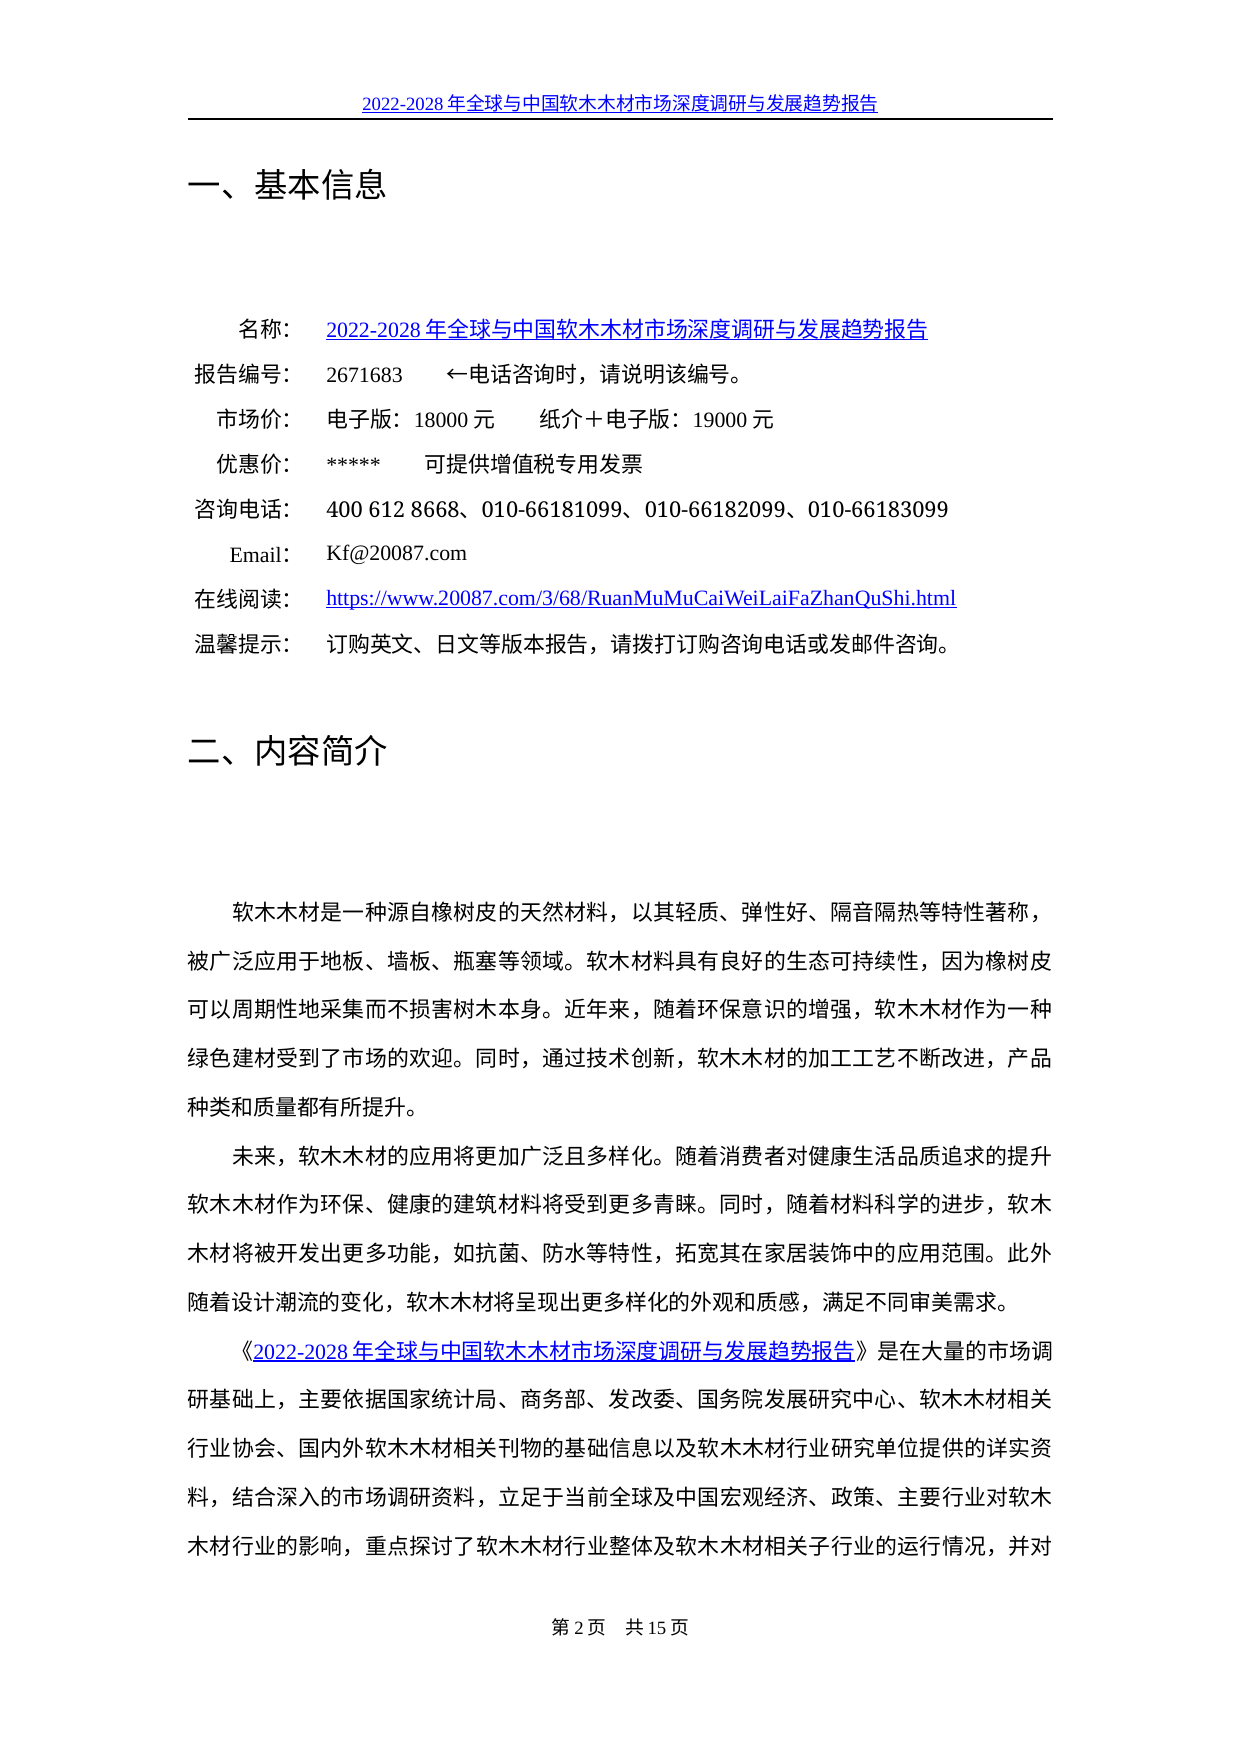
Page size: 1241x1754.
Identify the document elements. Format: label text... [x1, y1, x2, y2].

table_cell 报告编号： [167, 357, 315, 402]
table_cell 订购英文、日文等版本报告，请拨打订购咨询电话或发邮件咨询。 [315, 627, 1073, 672]
table_header 2022-2028年全球与中国软木木材市场深度调研与发展趋势报告 [315, 312, 1073, 357]
table_cell 在线阅读： [167, 582, 315, 627]
title 一、基本信息 [187, 150, 1053, 215]
table_cell Email： [167, 537, 315, 582]
table_cell 咨询电话： [167, 492, 315, 537]
table_cell 2671683 ←电话咨询时，请说明该编号。 [315, 357, 1073, 402]
title 二、内容简介 [187, 717, 1053, 782]
table_cell 电子版：18000 元 纸介＋电子版：19000 元 [315, 402, 1073, 447]
table_cell Kf@20087.com [315, 537, 1073, 582]
table_cell 400 612 8668、010-66181099、010-66182099、010-66183099 [315, 492, 1073, 537]
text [187, 894, 1053, 1561]
table_cell 优惠价： [167, 447, 315, 492]
table_cell [315, 582, 1073, 627]
table_cell 市场价： [167, 402, 315, 447]
table_cell ***** 可提供增值税专用发票 [315, 447, 1073, 492]
table_cell 温馨提示： [167, 627, 315, 672]
table_header 名称： [167, 312, 315, 357]
